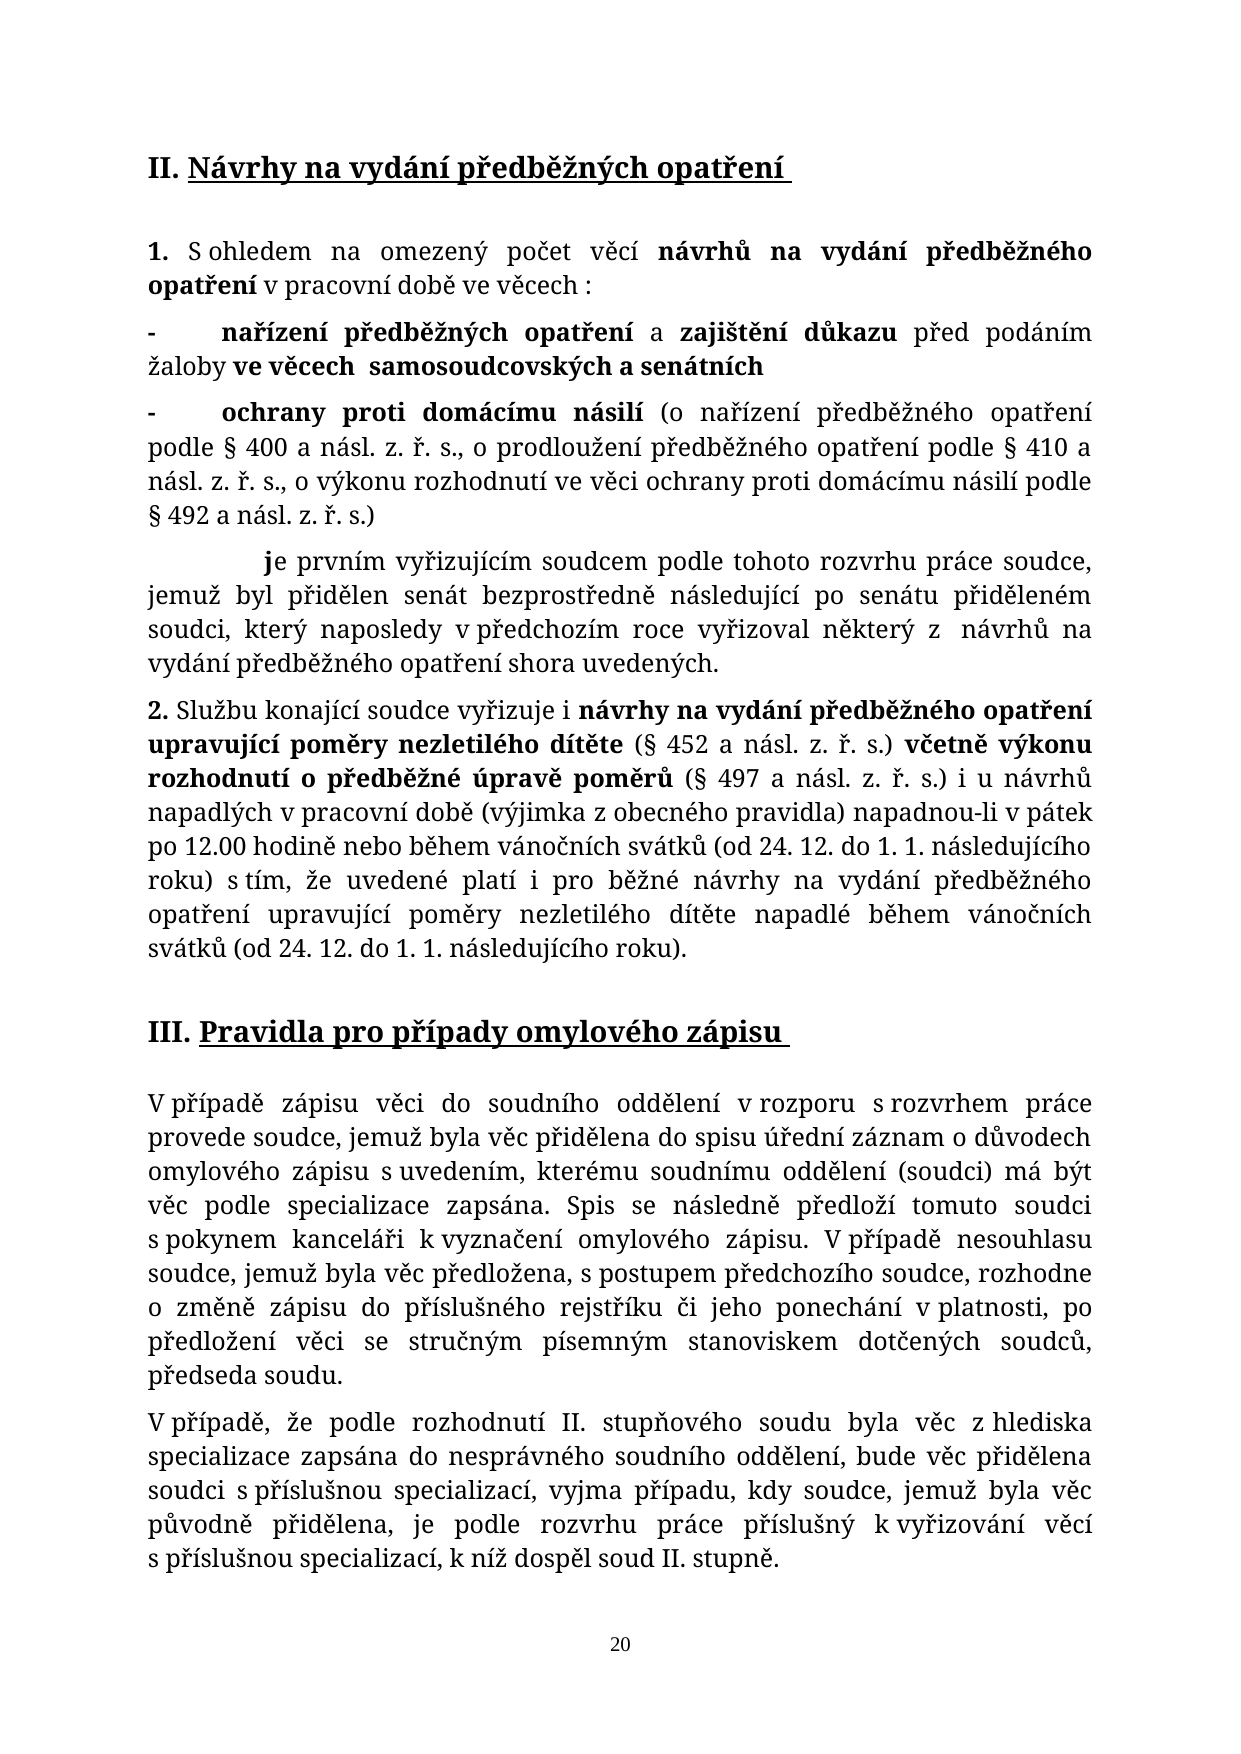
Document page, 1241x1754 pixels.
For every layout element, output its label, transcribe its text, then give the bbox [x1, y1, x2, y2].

text je prvním vyřizujícím soudcem podle tohoto rozvrhu práce soudce, jemuž byl přidělen senát bezprostředně následující po senátu přiděleném soudci, který naposledy v předchozím roce vyřizoval některý z návrhů na vydání předběžného opatření shora uvedených. [148, 544, 1093, 680]
text V případě zápisu věci do soudního oddělení v rozporu s rozvrhem práce provede soudce, jemuž byla věc přidělena do spisu úřední záznam o důvodech omylového zápisu s uvedením, kterému soudnímu oddělení (soudci) má být věc podle specializace zapsána. Spis se následně předloží tomuto soudci s pokynem kanceláři k vyznačení omylového zápisu. V případě nesouhlasu soudce, jemuž byla věc předložena, s postupem předchozího soudce, rozhodne o změně zápisu do příslušného rejstříku či jeho ponechání v platnosti, po předložení věci se stručným písemným stanoviskem dotčených soudců, předseda soudu. [148, 1085, 1093, 1392]
text III. Pravidla pro případy omylového zápisu [148, 1012, 1093, 1051]
text II. Návrhy na vydání předběžných opatření [148, 148, 1093, 187]
text - nařízení předběžných opatření a zajištění důkazu před podáním žaloby ve věcech samosoudcovských a senátních [148, 314, 1093, 383]
text 2. Službu konající soudce vyřizuje i návrhy na vydání předběžného opatření upravující poměry nezletilého dítěte (§ 452 a násl. z. ř. s.) včetně výkonu rozhodnutí o předběžné úpravě poměrů (§ 497 a násl. z. ř. s.) i u návrhů napadlých v pracovní době (výjimka z obecného pravidla) napadnou-li v pátek po 12.00 hodině nebo během vánočních svátků (od 24. 12. do 1. 1. následujícího roku) s tím, že uvedené platí i pro běžné návrhy na vydání předběžného opatření upravující poměry nezletilého dítěte napadlé během vánočních svátků (od 24. 12. do 1. 1. následujícího roku). [148, 693, 1093, 965]
text - ochrany proti domácímu násilí (o nařízení předběžného opatření podle § 400 a násl. z. ř. s., o prodloužení předběžného opatření podle § 410 a násl. z. ř. s., o výkonu rozhodnutí ve věci ochrany proti domácímu násilí podle § 492 a násl. z. ř. s.) [148, 395, 1093, 531]
text V případě, že podle rozhodnutí II. stupňového soudu byla věc z hlediska specializace zapsána do nesprávného soudního oddělení, bude věc přidělena soudci s příslušnou specializací, vyjma případu, kdy soudce, jemuž byla věc původně přidělena, je podle rozvrhu práce příslušný k vyřizování věcí s příslušnou specializací, k níž dospěl soud II. stupně. [148, 1404, 1093, 1575]
text 1. S ohledem na omezený počet věcí návrhů na vydání předběžného opatření v pracovní době ve věcech : [148, 234, 1093, 302]
